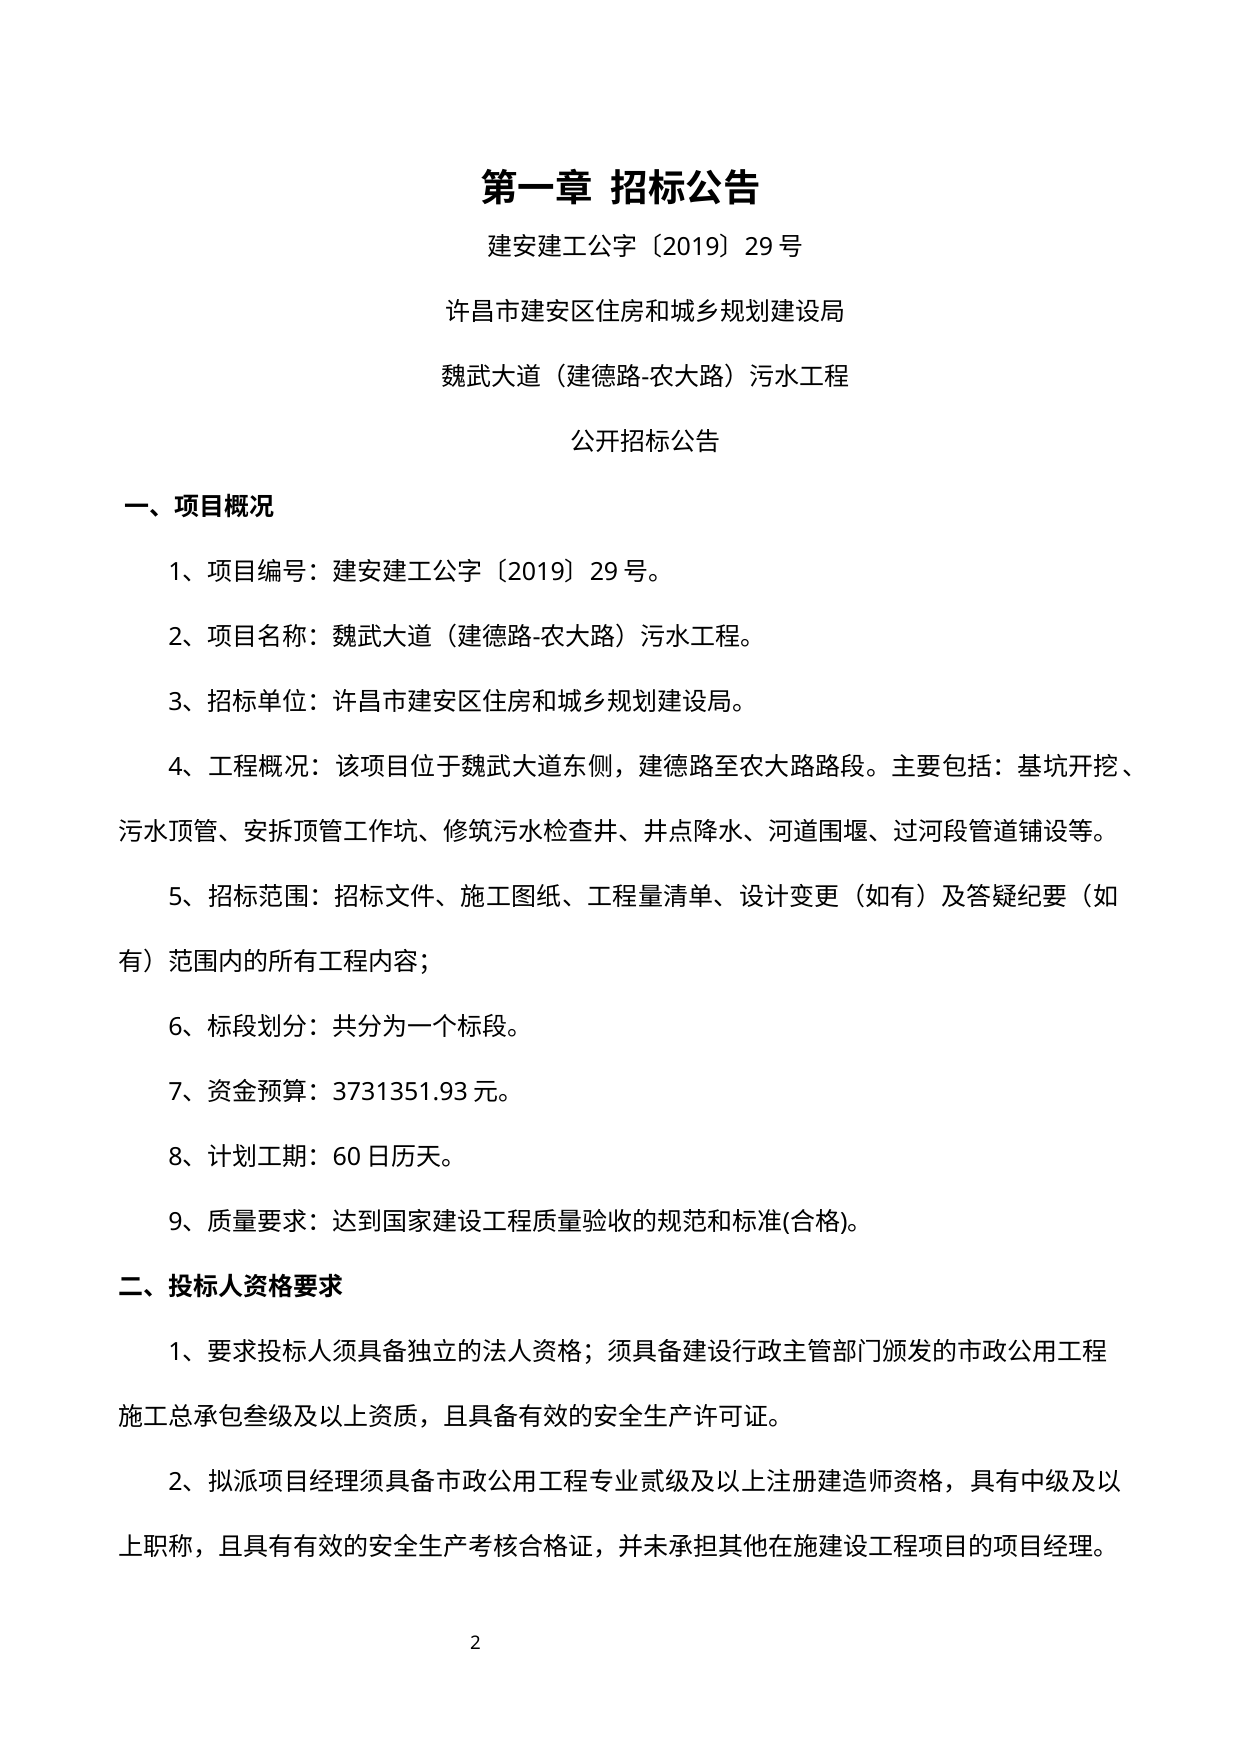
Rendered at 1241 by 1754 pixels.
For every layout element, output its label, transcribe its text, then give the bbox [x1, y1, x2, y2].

list 招标公告 [118, 158, 1122, 212]
text 1、项目编号：建安建工公字〔2019〕29号。 [118, 537, 1122, 602]
text 2、拟派项目经理须具备市政公用工程专业贰级及以上注册建造师资格，具有中级及以上职称，且具有有效的安全生产考核合格证，并未承担其他在施建设工程项目的项目经理。 [118, 1447, 1122, 1577]
text 二、投标人资格要求 [118, 1252, 1122, 1317]
text 8、计划工期：60日历天。 [118, 1122, 1122, 1187]
text 7、资金预算：3731351.93元。 [118, 1057, 1122, 1122]
text 魏武大道（建德路-农大路）污水工程 [118, 342, 1122, 407]
text 2、项目名称：魏武大道（建德路-农大路）污水工程。 [118, 602, 1122, 667]
text 6、标段划分：共分为一个标段。 [118, 992, 1122, 1057]
text 建安建工公字〔2019〕29号 [118, 212, 1122, 277]
text 9、质量要求：达到国家建设工程质量验收的规范和标准(合格)。 [118, 1187, 1122, 1252]
text 1、要求投标人须具备独立的法人资格；须具备建设行政主管部门颁发的市政公用工程施工总承包叁级及以上资质，且具备有效的安全生产许可证。 [118, 1317, 1122, 1447]
text 3、招标单位：许昌市建安区住房和城乡规划建设局。 [118, 667, 1122, 732]
text 4、工程概况：该项目位于魏武大道东侧，建德路至农大路路段。主要包括：基坑开挖、污水顶管、安拆顶管工作坑、修筑污水检查井、井点降水、河道围堰、过河段管道铺设等。 [118, 732, 1122, 862]
text 公开招标公告 [118, 407, 1122, 472]
text 一、项目概况 [118, 472, 1122, 537]
text 5、招标范围：招标文件、施工图纸、工程量清单、设计变更（如有）及答疑纪要（如有）范围内的所有工程内容； [118, 862, 1122, 992]
text 许昌市建安区住房和城乡规划建设局 [118, 277, 1122, 342]
